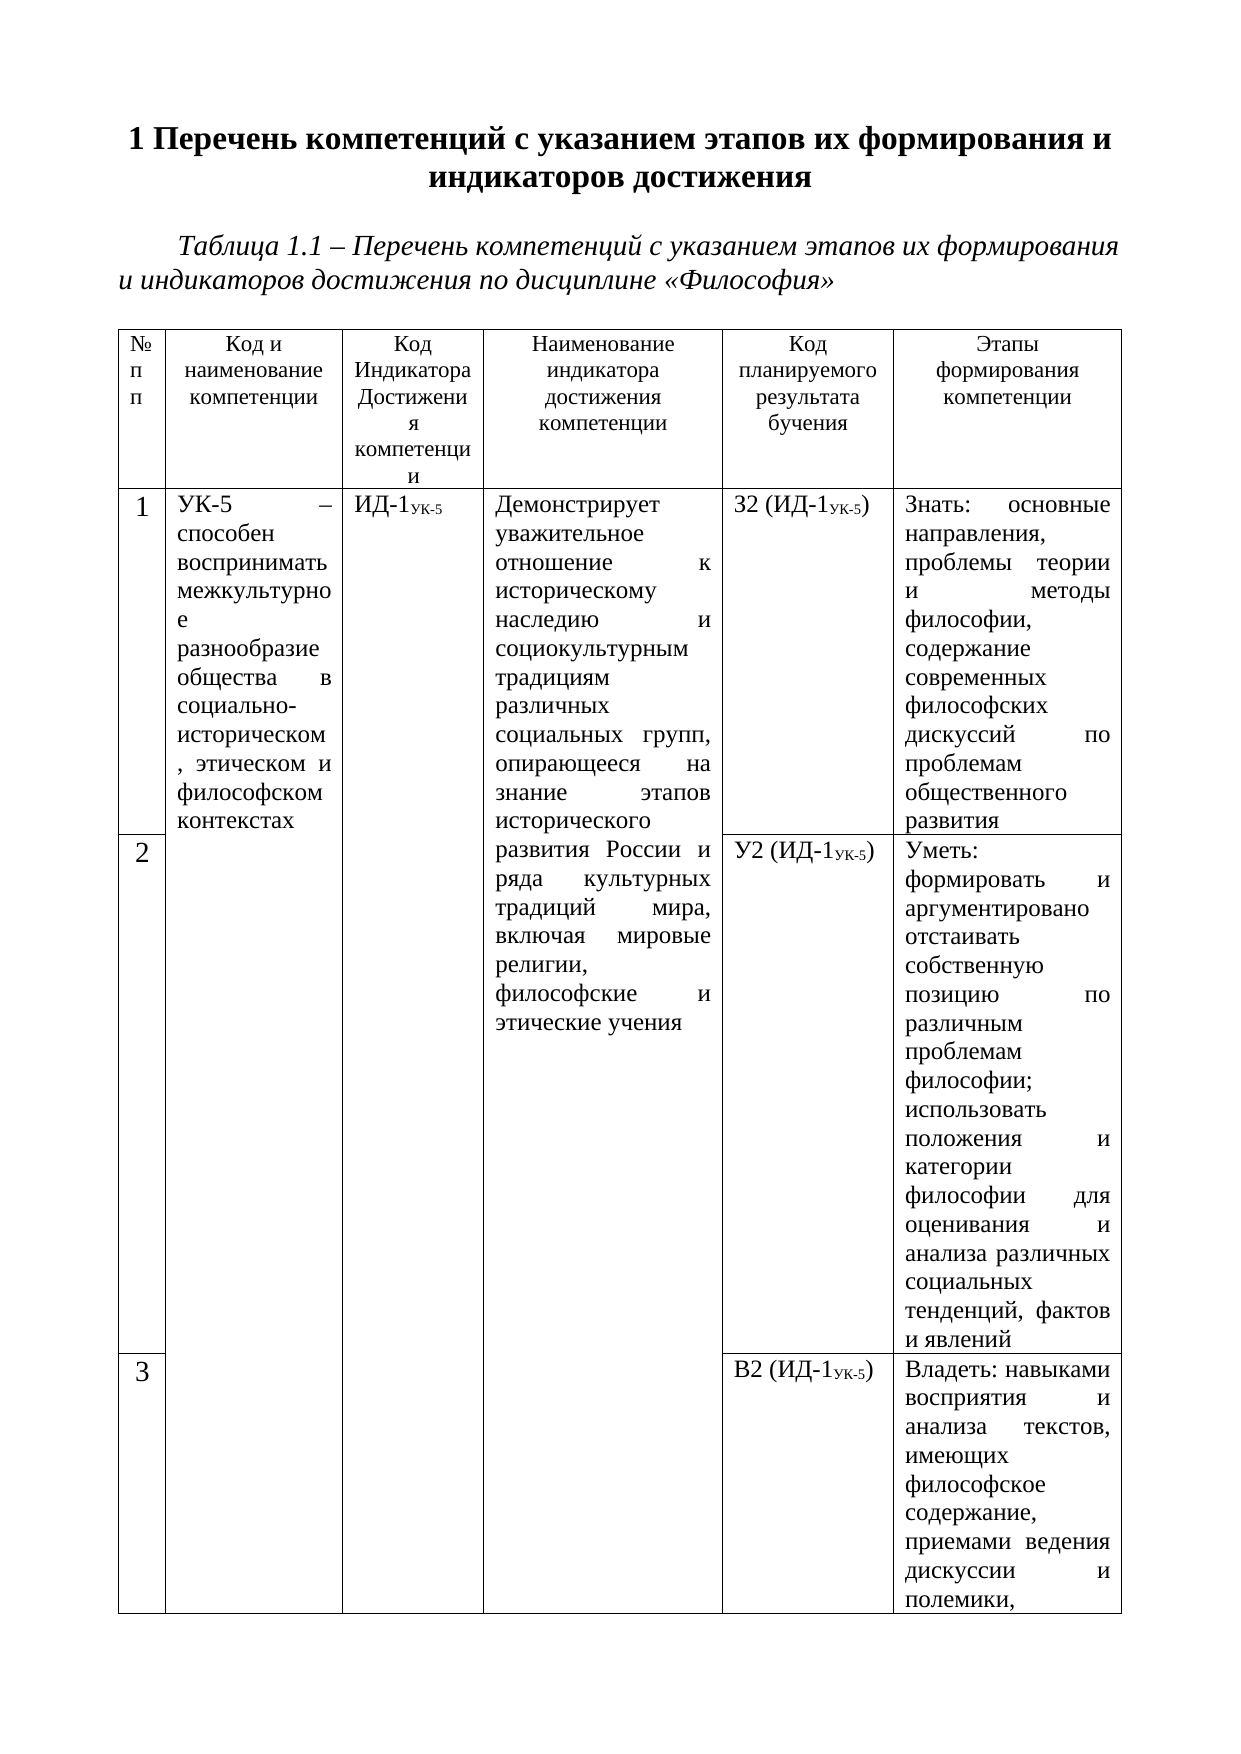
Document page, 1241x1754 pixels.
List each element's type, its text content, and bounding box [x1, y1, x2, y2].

table_cell ИД-1УК-5 [343, 489, 483, 1612]
table_header № пп [119, 330, 165, 488]
table_header Код планируемого результата бучения [723, 330, 893, 488]
table_cell З2 (ИД-1УК-5) [723, 489, 893, 834]
table_header Код и наименование компетенции [166, 330, 342, 488]
table_cell Уметь: формировать и аргументировано отстаивать собственную позицию по различным проблемам философии; использовать положения и категории философии для оценивания и анализа различных социальных тенденций, фактов и явлений [894, 835, 1121, 1353]
text Таблица 1.1 – Перечень компетенций с указанием этапов их формирования и индикаторов достижения по дисциплине «Философия» [118, 228, 1122, 295]
table_header Этапы формирования компетенции [894, 330, 1121, 488]
table_cell 3 [119, 1354, 165, 1612]
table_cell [894, 1354, 1121, 1612]
table_header Наименование индикатора достижения компетенции [484, 330, 722, 488]
table_cell У2 (ИД-1УК-5) [723, 835, 893, 1353]
table_cell В2 (ИД-1УК-5) [723, 1354, 893, 1612]
table_cell Знать: основные направления, проблемы теории и методы философии, содержание современных философских дискуссий по проблемам общественного развития [894, 489, 1121, 834]
table_cell УК-5 – способен воспринимать межкультурное разнообразие общества в социально-историческом, этическом и философском контекстах [166, 489, 342, 1612]
table_cell Демонстрирует уважительное отношение к историческому наследию и социокультурным традициям различных социальных групп, опирающееся на знание этапов исторического развития России и ряда культурных традиций мира, включая мировые религии, философские и этические учения [484, 489, 722, 1612]
text 1 Перечень компетенций с указанием этапов их формирования и индикаторов достижения [118, 118, 1122, 195]
table_cell 1 [119, 489, 165, 834]
table_cell 2 [119, 835, 165, 1353]
table_header Код Индикатора Достижения компетенции [343, 330, 483, 488]
